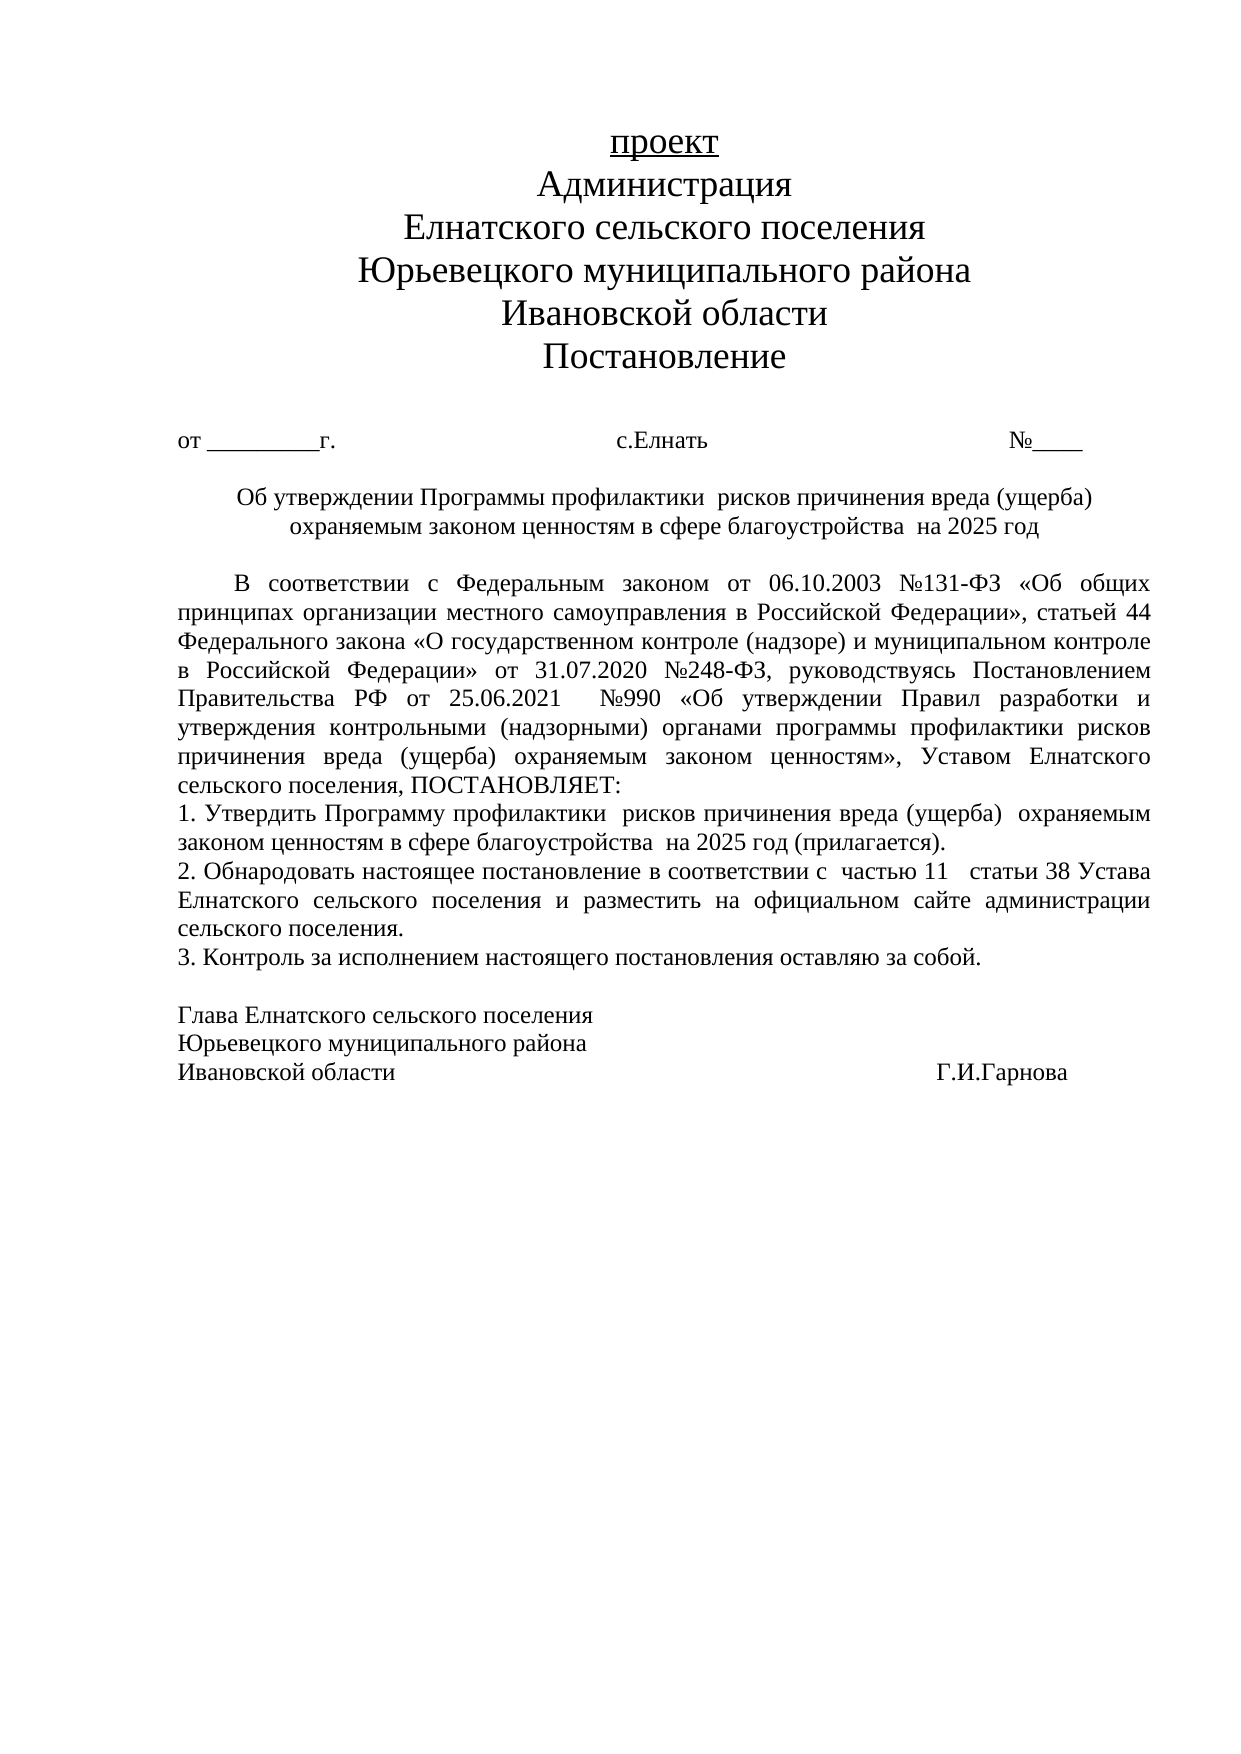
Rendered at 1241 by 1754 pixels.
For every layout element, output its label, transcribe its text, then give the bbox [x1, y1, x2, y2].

text Ивановской области [177, 291, 1152, 334]
text 2. Обнародовать настоящее постановление в соответствии с частью 11 статьи 38 Устава Елнатского сельского поселения и разместить на официальном сайте администрации сельского поселения. [177, 856, 1152, 942]
text 3. Контроль за исполнением настоящего постановления оставляю за собой. [177, 942, 1152, 971]
text Администрация [177, 161, 1152, 204]
text Юрьевецкого муниципального района [177, 247, 1152, 291]
text В соответствии с Федеральным законом от 06.10.2003 №131-ФЗ «Об общих принципах организации местного самоуправления в Российской Федерации», статьей 44 Федерального закона «О государственном контроле (надзоре) и муниципальном контроле в Российской Федерации» от 31.07.2020 №248-ФЗ, руководствуясь Постановлением Правительства РФ от 25.06.2021 №990 «Об утверждении Правил разработки и утверждения контрольными (надзорными) органами программы профилактики рисков причинения вреда (ущерба) охраняемым законом ценностям», Уставом Елнатского сельского поселения, ПОСТАНОВЛЯЕТ: [177, 568, 1152, 798]
text 1. Утвердить Программу профилактики рисков причинения вреда (ущерба) охраняемым законом ценностям в сфере благоустройства на 2025 год (прилагается). [177, 798, 1152, 856]
text Глава Елнатского сельского поселения [177, 1000, 1152, 1028]
text Постановление [177, 334, 1152, 377]
title от _________г. с.Елнать №____ [177, 425, 1152, 453]
text Елнатского сельского поселения [177, 204, 1152, 247]
text Ивановской области Г.И.Гарнова [177, 1057, 1152, 1086]
text охраняемым законом ценностям в сфере благоустройства на 2025 год [177, 511, 1152, 540]
text Юрьевецкого муниципального района [177, 1028, 1152, 1057]
text Об утверждении Программы профилактики рисков причинения вреда (ущерба) [177, 482, 1152, 511]
text проект [177, 118, 1152, 161]
